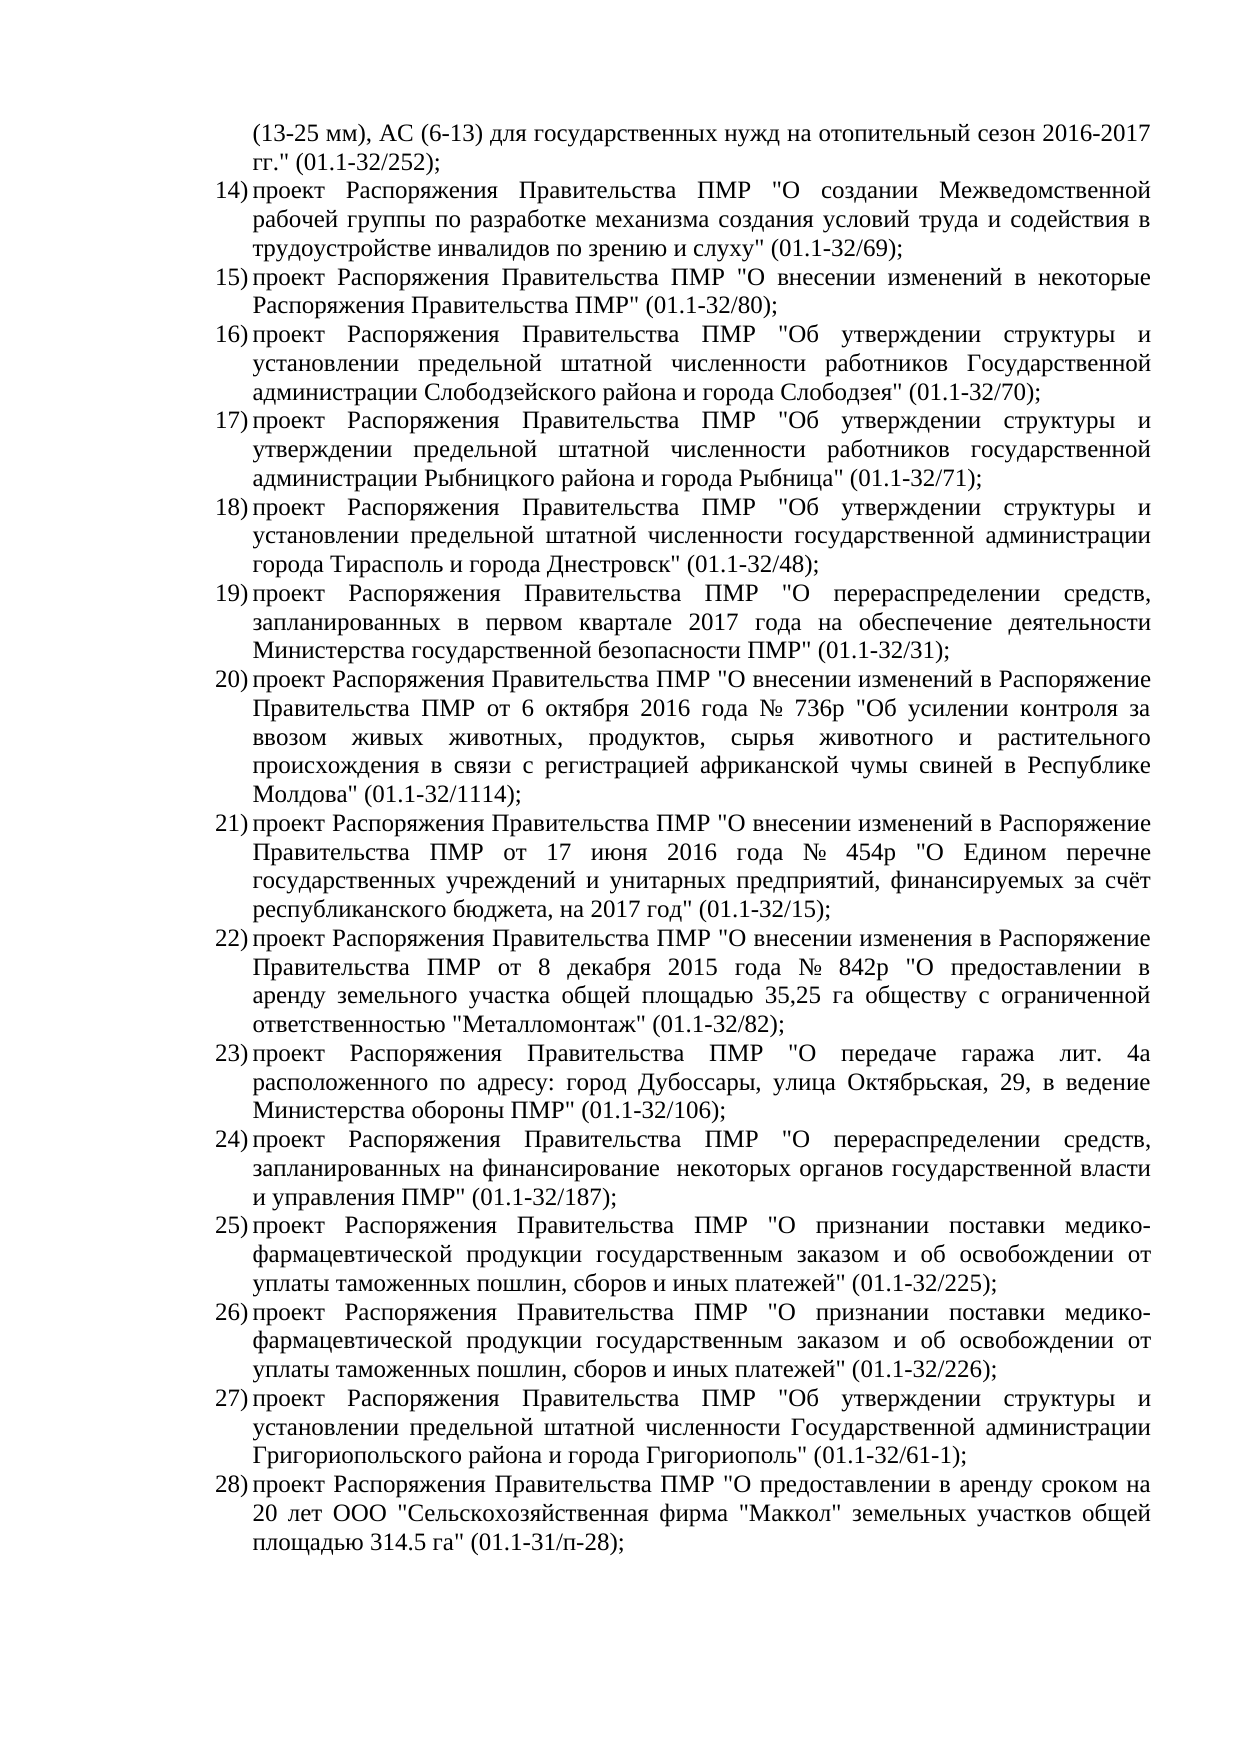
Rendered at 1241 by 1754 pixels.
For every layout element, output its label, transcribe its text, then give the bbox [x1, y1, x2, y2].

list проект Распоряжения Правительства ПМР "О перераспределении средств, запланированных на финансирование некоторых органов государственной власти и управления ПМР" (01.1-32/187); [215, 1124, 1152, 1211]
list проект Распоряжения Правительства ПМР "О признании поставки медико-фармацевтической продукции государственным заказом и об освобождении от уплаты таможенных пошлин, сборов и иных платежей" (01.1-32/225); [215, 1211, 1152, 1297]
list проект Распоряжения Правительства ПМР "О передаче гаража лит. 4а расположенного по адресу: город Дубоссары, улица Октябрьская, 29, в ведение Министерства обороны ПМР" (01.1-32/106); [215, 1038, 1152, 1124]
list проект Распоряжения Правительства ПМР "Об утверждении структуры и установлении предельной штатной численности работников Государственной администрации Слободзейского района и города Слободзея" (01.1-32/70); [215, 319, 1152, 406]
list проект Распоряжения Правительства ПМР "О внесении изменений в некоторые Распоряжения Правительства ПМР" (01.1-32/80); [215, 262, 1152, 319]
list проект Распоряжения Правительства ПМР "О внесении изменений в Распоряжение Правительства ПМР от 17 июня 2016 года № 454р "О Едином перечне государственных учреждений и унитарных предприятий, финансируемых за счёт республиканского бюджета, на 2017 год" (01.1-32/15); [215, 808, 1152, 923]
list проект Распоряжения Правительства ПМР "Об утверждении структуры и установлении предельной штатной численности Государственной администрации Григориопольского района и города Григориополь" (01.1-32/61-1); [215, 1383, 1152, 1469]
list проект Распоряжения Правительства ПМР "Об утверждении структуры и утверждении предельной штатной численности работников государственной администрации Рыбницкого района и города Рыбница" (01.1-32/71); [215, 406, 1152, 492]
list проект Распоряжения Правительства ПМР "О признании поставки медико-фармацевтической продукции государственным заказом и об освобождении от уплаты таможенных пошлин, сборов и иных платежей" (01.1-32/226); [215, 1297, 1152, 1383]
list проект Распоряжения Правительства ПМР "О внесении изменения в Распоряжение Правительства ПМР от 8 декабря 2015 года № 842р "О предоставлении в аренду земельного участка общей площадью обществу с ограниченной ответственностью "Металломонтаж" (01.1-32/82); [215, 923, 1152, 1038]
list проект Распоряжения Правительства ПМР "Об утверждении структуры и установлении предельной штатной численности государственной администрации города Тирасполь и города Днестровск" (01.1-32/48); [215, 492, 1152, 578]
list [215, 118, 1152, 176]
list проект Распоряжения Правительства ПМР "О создании Межведомственной рабочей группы по разработке механизма создания условий труда и содействия в трудоустройстве инвалидов по зрению и слуху" (01.1-32/69); [215, 176, 1152, 262]
list проект Распоряжения Правительства ПМР "О внесении изменений в Распоряжение Правительства ПМР от 6 октября 2016 года № 736р "Об усилении контроля за ввозом живых животных, продуктов, сырья животного и растительного происхождения в связи с регистрацией африканской чумы свиней в Республике Молдова" (01.1-32/1114); [215, 664, 1152, 808]
list проект Распоряжения Правительства ПМР "О перераспределении средств, запланированных в первом квартале 2017 года на обеспечение деятельности Министерства государственной безопасности ПМР" (01.1-32/31); [215, 578, 1152, 664]
list проект Распоряжения Правительства ПМР "О предоставлении в аренду сроком на 20 лет ООО "Сельскохозяйственная фирма "Маккол" земельных участков общей площадью " (01.1-31/п-28); [215, 1469, 1152, 1556]
